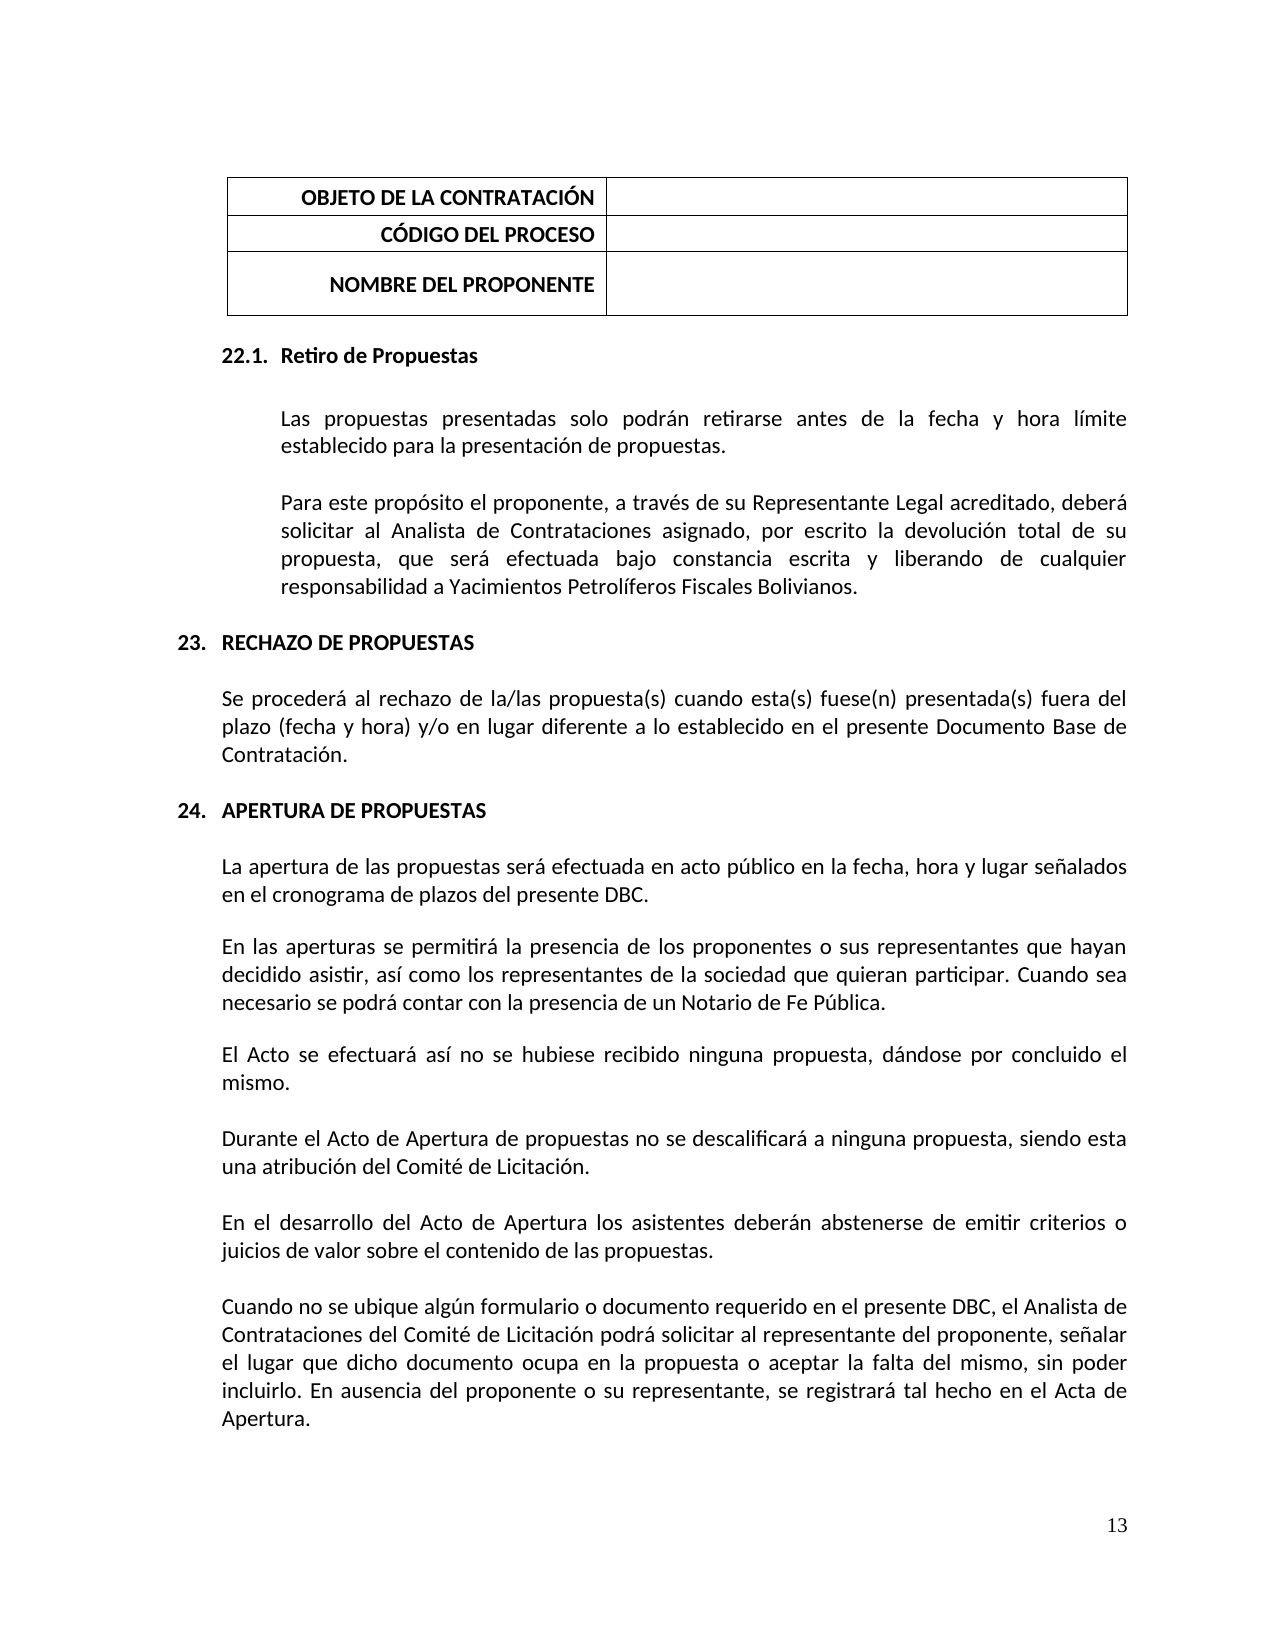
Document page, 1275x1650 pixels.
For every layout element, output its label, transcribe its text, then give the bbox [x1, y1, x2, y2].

table_cell [607, 178, 1127, 215]
table_cell NOMBRE DEL PROPONENTE [228, 252, 606, 315]
list APERTURA DE PROPUESTAS [177, 796, 1127, 824]
table_cell [607, 252, 1127, 315]
text Se procederá al rechazo de la/las propuesta(s) cuando esta(s) fuese(n) presentada(s) fuera del plazo (fecha y hora) y/o en lugar diferente a lo establecido en el presente Documento Base de Contratación. [222, 684, 1127, 768]
text Cuando no se ubique algún formulario o documento requerido en el presente DBC, el Analista de Contrataciones del Comité de Licitación podrá solicitar al representante del proponente, señalar el lugar que dicho documento ocupa en la propuesta o aceptar la falta del mismo, sin poder incluirlo. En ausencia del proponente o su representante, se registrará tal hecho en el Acta de Apertura. [222, 1292, 1127, 1432]
table_cell OBJETO DE LA CONTRATACIÓN [228, 178, 606, 215]
text La apertura de las propuestas será efectuada en acto público en la fecha, hora y lugar señalados en el cronograma de plazos del presente DBC. [222, 852, 1127, 908]
text En el desarrollo del Acto de Apertura los asistentes deberán abstenerse de emitir criterios o juicios de valor sobre el contenido de las propuestas. [222, 1208, 1127, 1264]
list Las propuestas presentadas solo podrán retirarse antes de la fecha y hora límite establecido para la presentación de propuestas. [281, 404, 1127, 460]
list RECHAZO DE PROPUESTAS [177, 628, 1127, 656]
title Retiro de Propuestas [221, 341, 1127, 369]
table_cell CÓDIGO DEL PROCESO [228, 216, 606, 251]
text Durante el Acto de Apertura de propuestas no se descalificará a ninguna propuesta, siendo esta una atribución del Comité de Licitación. [222, 1124, 1127, 1180]
text El Acto se efectuará así no se hubiese recibido ninguna propuesta, dándose por concluido el mismo. [222, 1040, 1127, 1096]
text En las aperturas se permitirá la presencia de los proponentes o sus representantes que hayan decidido asistir, así como los representantes de la sociedad que quieran participar. Cuando sea necesario se podrá contar con la presencia de un Notario de Fe Pública. [222, 932, 1127, 1016]
list Para este propósito el proponente, a través de su Representante Legal acreditado, deberá solicitar al Analista de Contrataciones asignado, por escrito la devolución total de su propuesta, que será efectuada bajo constancia escrita y liberando de cualquier responsabilidad a Yacimientos Petrolíferos Fiscales Bolivianos. [281, 488, 1127, 600]
table_cell [607, 216, 1127, 251]
